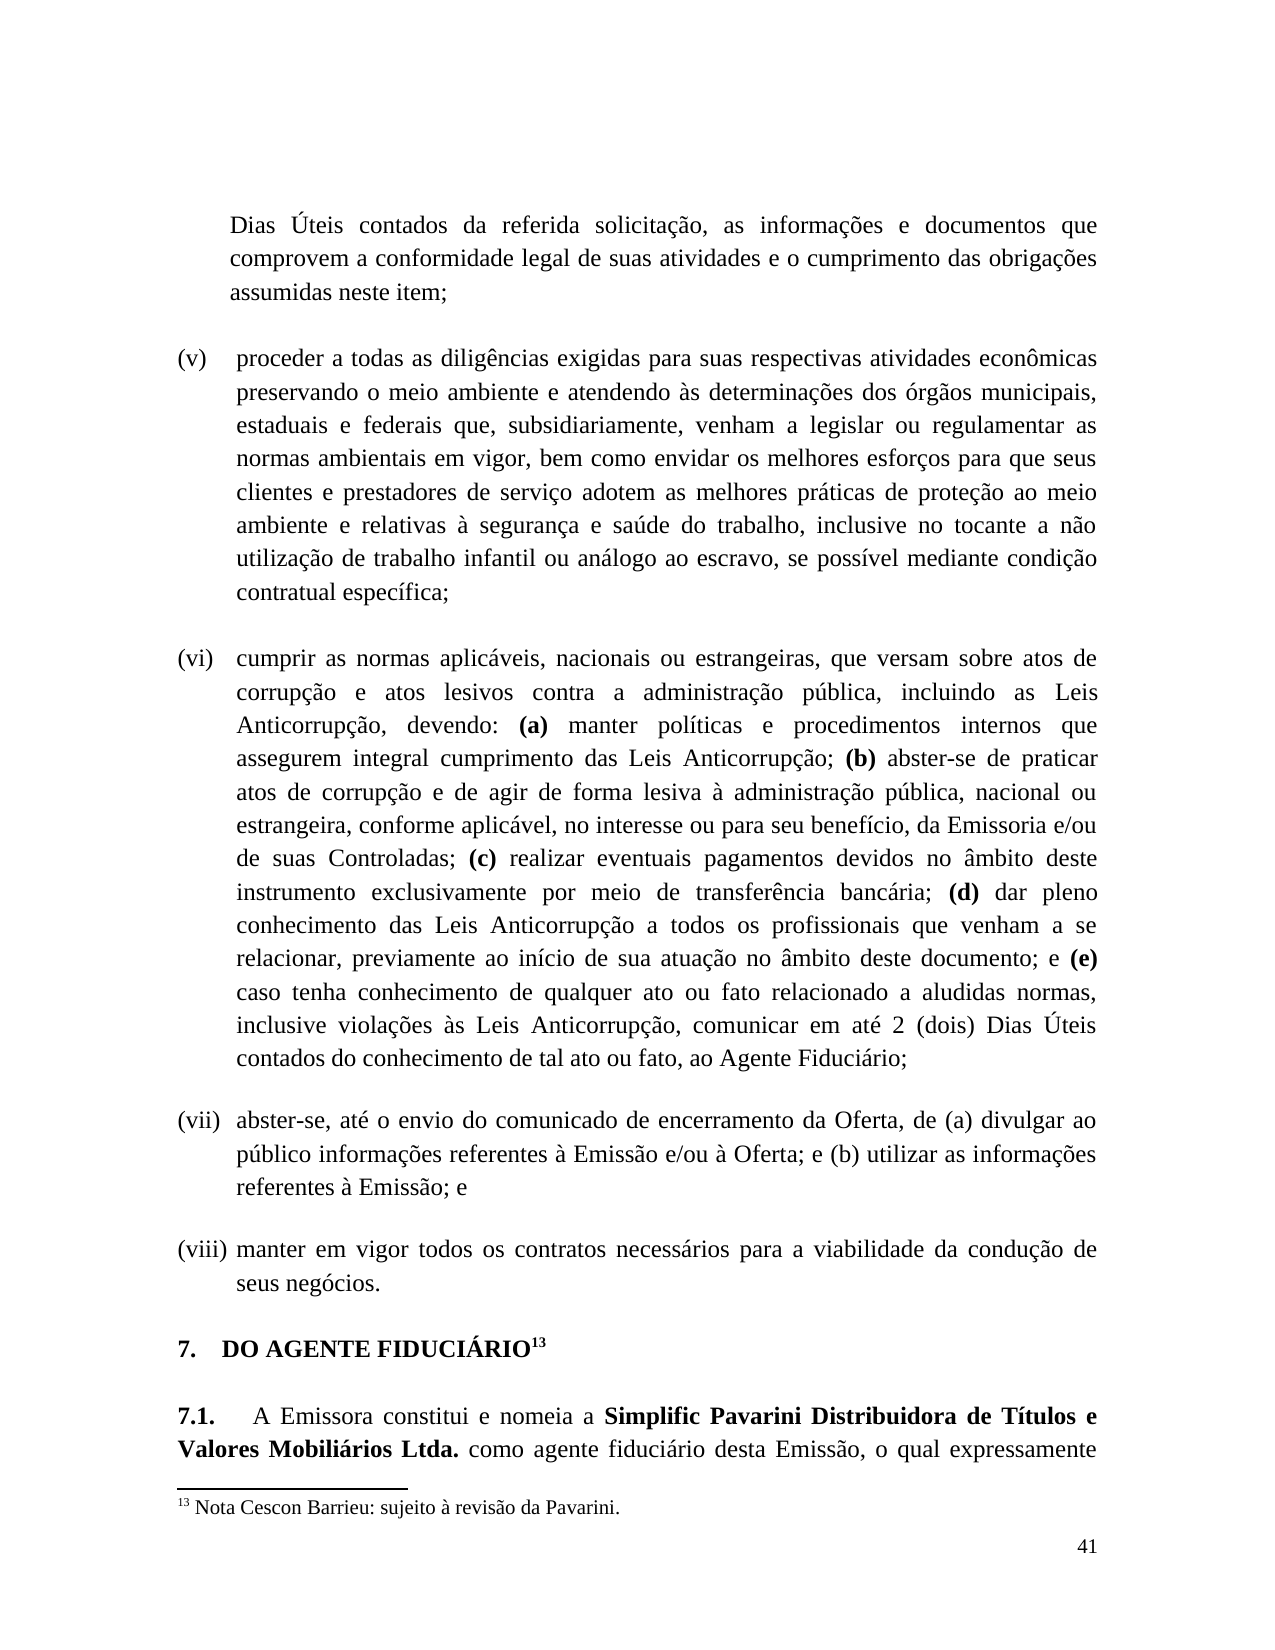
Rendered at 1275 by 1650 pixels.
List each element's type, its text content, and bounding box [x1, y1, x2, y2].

list proceder a todas as diligências exigidas para suas respectivas atividades econômicas preservando o meio ambiente e atendendo às determinações dos órgãos municipais, estaduais e federais que, subsidiariamente, venham a legislar ou regulamentar as normas ambientais em vigor, bem como envidar os melhores esforços para que seus clientes e prestadores de serviço adotem as melhores práticas de proteção ao meio ambiente e relativas à segurança e saúde do trabalho, inclusive no tocante a não utilização de trabalho infantil ou análogo ao escravo, se possível mediante condição contratual específica; [177, 340, 1098, 607]
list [192, 207, 1098, 307]
list abster-se, até o envio do comunicado de encerramento da Oferta, de (a) divulgar ao público informações referentes à Emissão e/ou à Oferta; e (b) utilizar as informações referentes à Emissão; e [177, 1102, 1098, 1202]
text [177, 1398, 1098, 1464]
list cumprir as normas aplicáveis, nacionais ou estrangeiras, que versam sobre atos de corrupção e atos lesivos contra a administração pública, incluindo as Leis Anticorrupção, devendo: (a) manter políticas e procedimentos internos que assegurem integral cumprimento das Leis Anticorrupção; (b) abster-se de praticar atos de corrupção e de agir de forma lesiva à administração pública, nacional ou estrangeira, conforme aplicável, no interesse ou para seu benefício, da Emissoria e/ou de suas Controladas; (c) realizar eventuais pagamentos devidos no âmbito deste instrumento exclusivamente por meio de transferência bancária; (d) dar pleno conhecimento das Leis Anticorrupção a todos os profissionais que venham a se relacionar, previamente ao início de sua atuação no âmbito deste documento; e (e) caso tenha conhecimento de qualquer ato ou fato relacionado a aludidas normas, inclusive violações às Leis Anticorrupção, comunicar em até 2 (dois) Dias Úteis contados do conhecimento de tal ato ou fato, ao Agente Fiduciário; [177, 640, 1098, 1073]
list manter em vigor todos os contratos necessários para a viabilidade da condução de seus negócios. [177, 1231, 1098, 1298]
text 7. DO AGENTE FIDUCIÁRIO [177, 1331, 1098, 1364]
